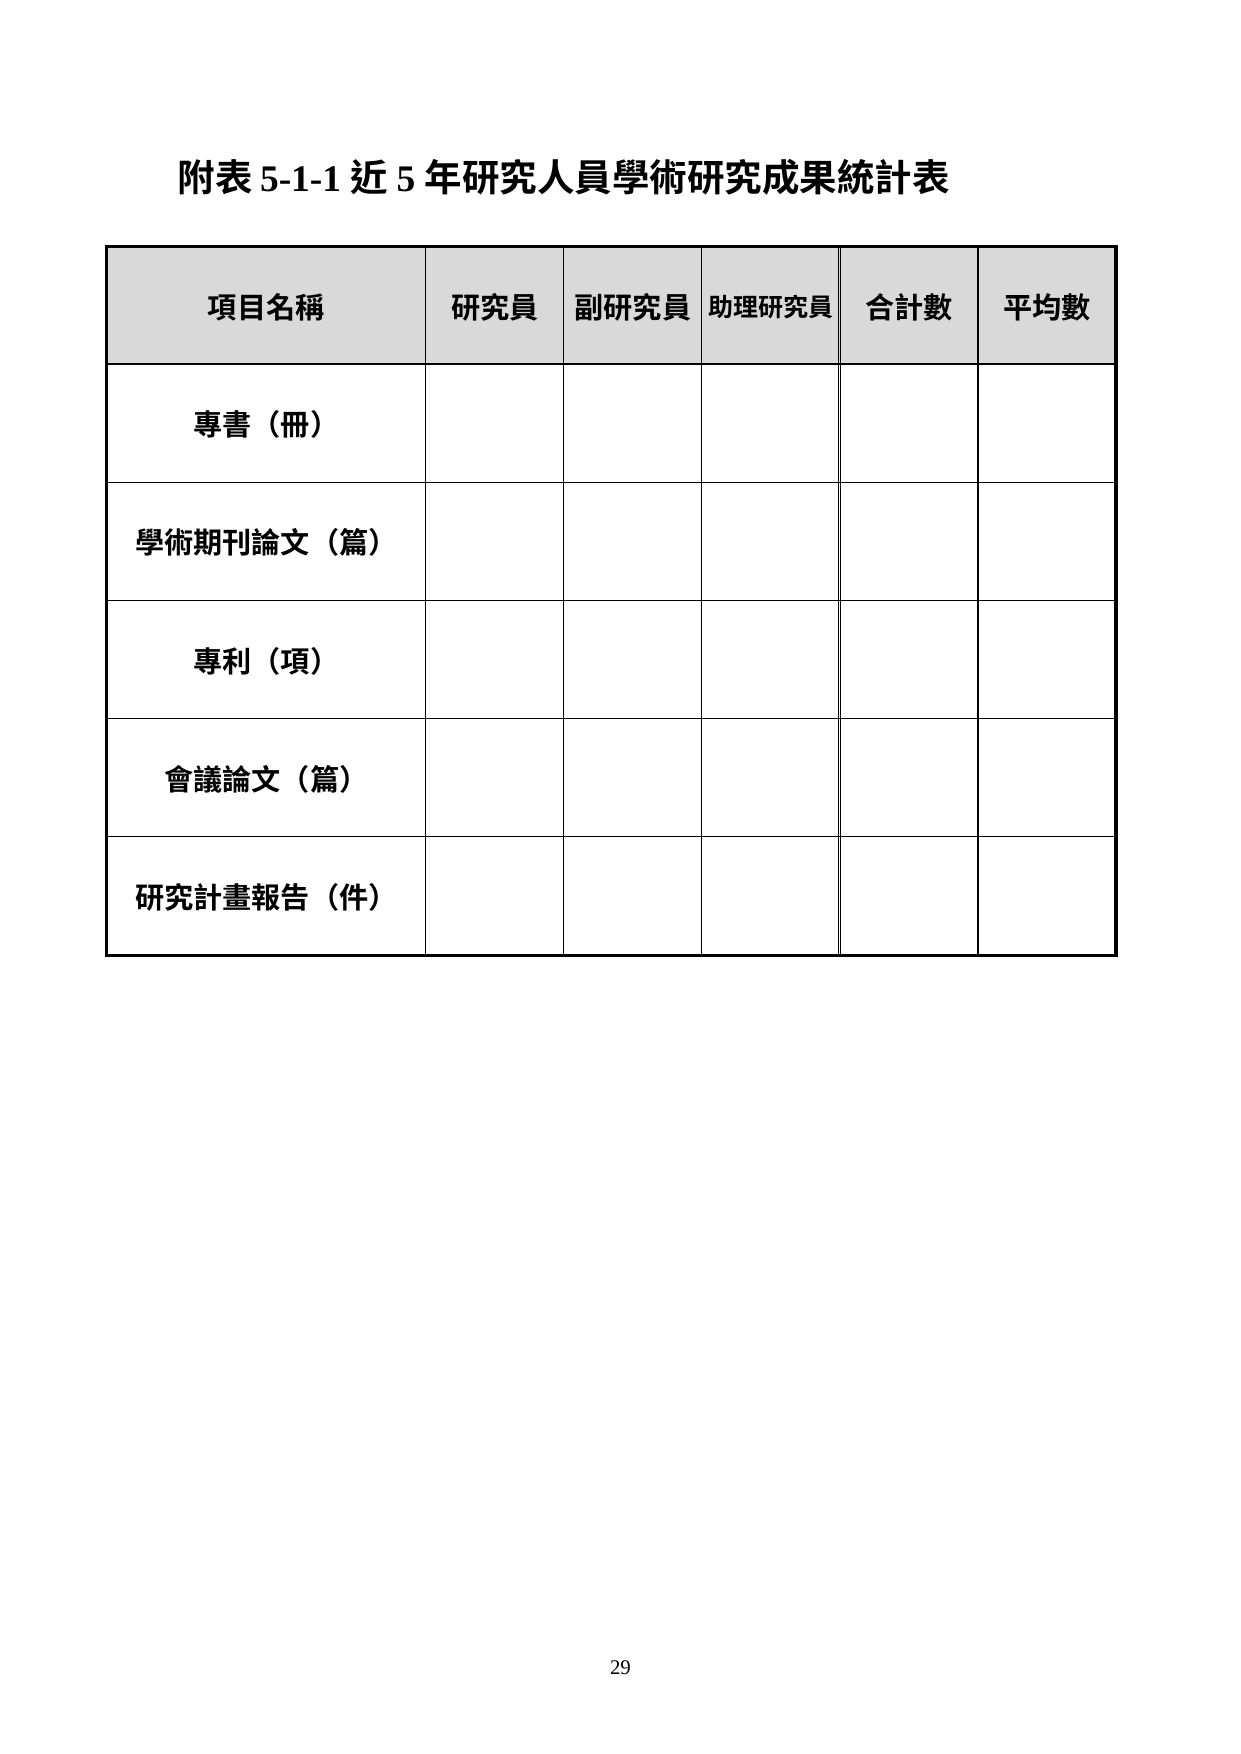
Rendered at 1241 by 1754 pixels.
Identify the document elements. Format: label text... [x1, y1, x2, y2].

table_cell 專書（冊） [108, 365, 425, 481]
table_cell [702, 365, 838, 481]
table_cell [841, 601, 977, 718]
table_cell [564, 365, 701, 481]
table_cell [979, 601, 1114, 718]
table_cell [426, 483, 563, 599]
table_cell [426, 837, 563, 954]
table_cell [979, 837, 1114, 954]
table_cell 會議論文（篇） [108, 719, 425, 836]
table_header 研究員 [426, 248, 563, 363]
table_cell [979, 365, 1114, 481]
table_cell [564, 601, 701, 718]
table_header 副研究員 [564, 248, 701, 363]
table_cell [841, 483, 977, 599]
table_cell [564, 483, 701, 599]
table_header 項目名稱 [108, 248, 425, 363]
table_cell [426, 719, 563, 836]
table_header 助理研究員 [702, 248, 838, 363]
table_cell [841, 719, 977, 836]
table_cell 專利（項） [108, 601, 425, 718]
table_cell [426, 365, 563, 481]
table_cell [841, 837, 977, 954]
table_header 合計數 [841, 248, 977, 363]
table_cell [702, 483, 838, 599]
table_cell 學術期刊論文（篇） [108, 483, 425, 599]
table_cell [702, 719, 838, 836]
table_cell [702, 601, 838, 718]
table_cell [426, 601, 563, 718]
table_cell [841, 365, 977, 481]
table_cell [564, 837, 701, 954]
table_header 平均數 [979, 248, 1114, 363]
table_cell [979, 719, 1114, 836]
text 附表5-1-1 近 5 年研究人員學術研究成果統計表 [177, 148, 1063, 202]
table_cell [564, 719, 701, 836]
table_cell [979, 483, 1114, 599]
table_cell [702, 837, 838, 954]
table_cell 研究計畫報告（件） [108, 837, 425, 954]
